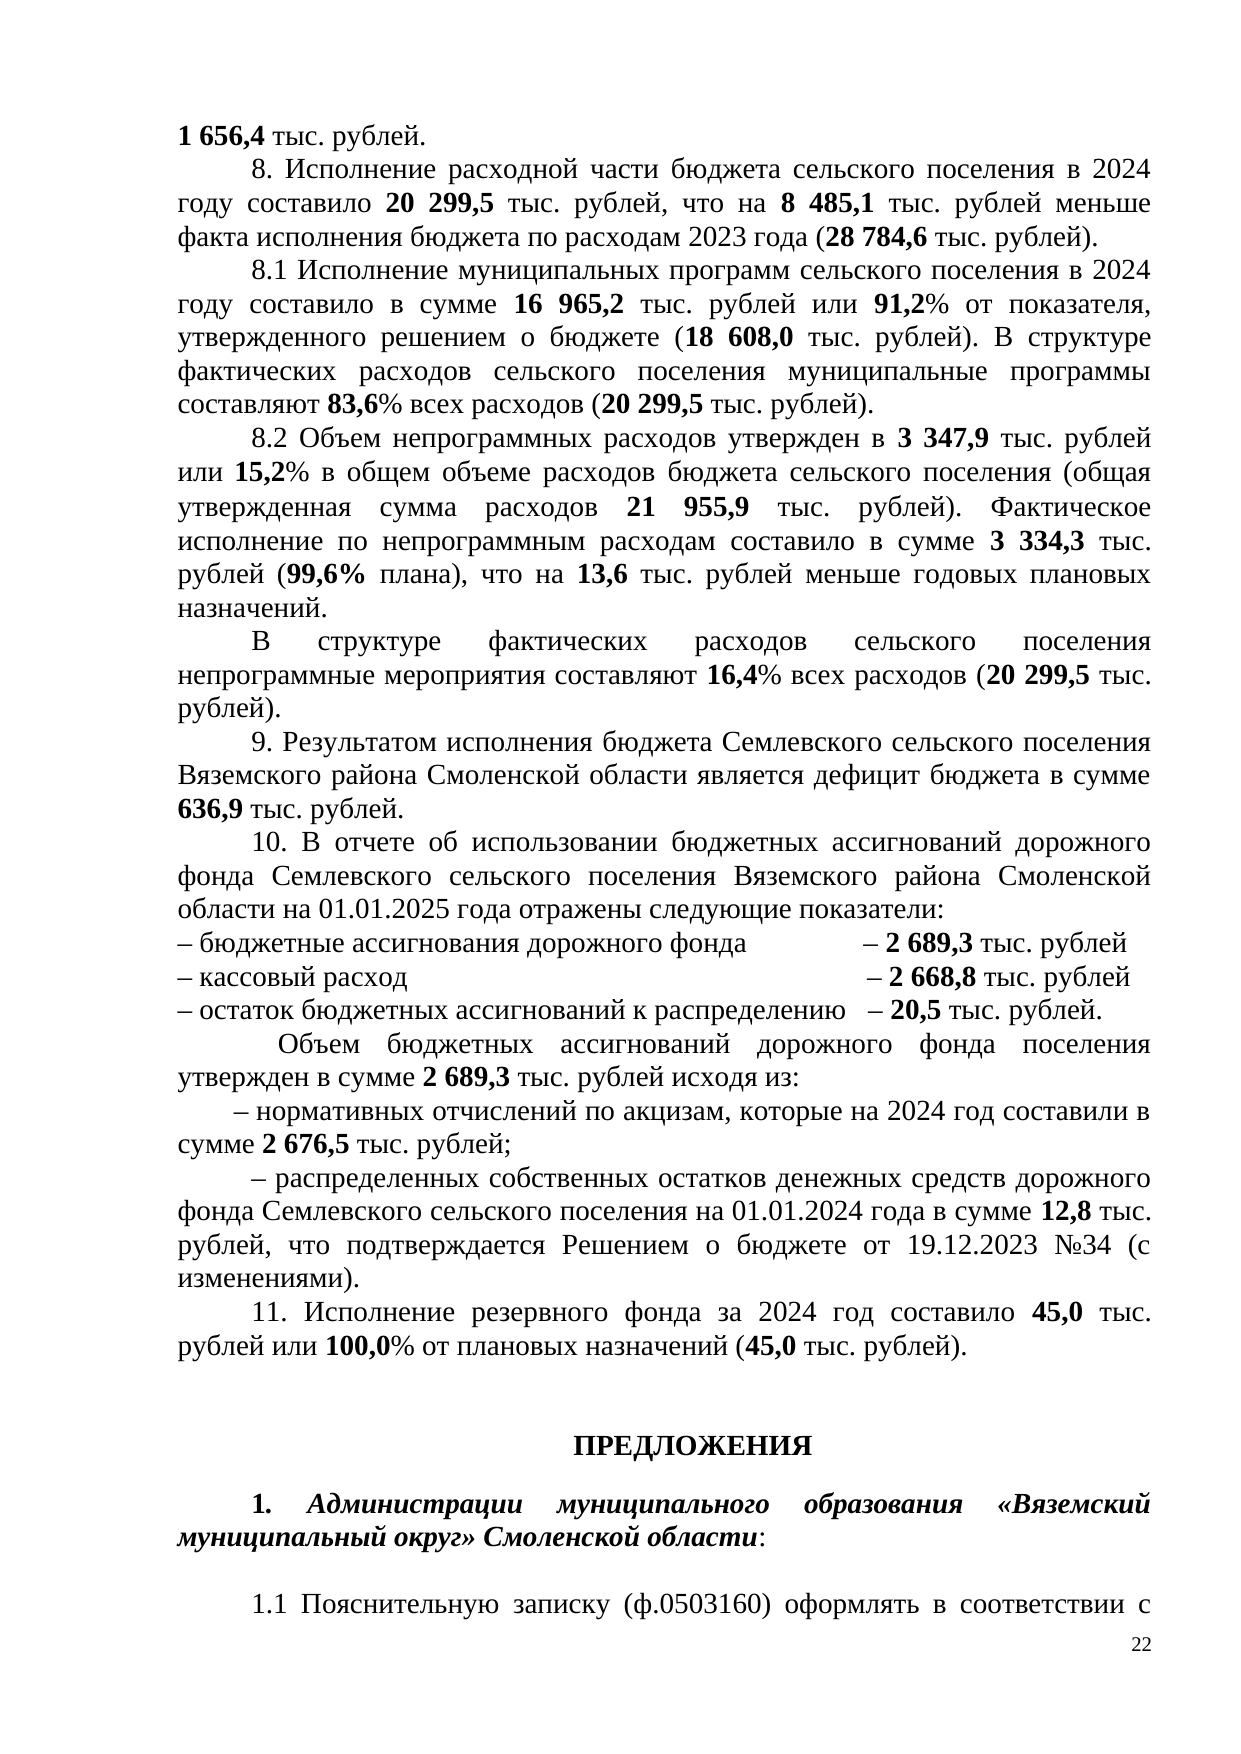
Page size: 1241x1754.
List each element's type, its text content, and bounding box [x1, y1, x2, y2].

text – бюджетные ассигнования дорожного фонда – 2 689,3 тыс. рублей [177, 925, 1152, 959]
text 8.1 Исполнение муниципальных программ сельского поселения в 2024 году составило в сумме 16 965,2 тыс. рублей или 91,2% от показателя, утвержденного решением о бюджете (18 608,0 тыс. рублей). В структуре фактических расходов сельского поселения муниципальные программы составляют 83,6% всех расходов (20 299,5 тыс. рублей). [177, 252, 1152, 420]
text Объем бюджетных ассигнований дорожного фонда поселения утвержден в сумме 2 689,3 тыс. рублей исходя из: [177, 1026, 1152, 1093]
text ПРЕДЛОЖЕНИЯ [177, 1428, 1152, 1462]
text 9. Результатом исполнения бюджета Семлевского сельского поселения Вяземского района Смоленской области является дефицит бюджета в сумме 636,9 тыс. рублей. [177, 724, 1152, 824]
text – кассовый расход – 2 668,8 тыс. рублей [177, 959, 1152, 992]
text 8. Исполнение расходной части бюджета сельского поселения в 2024 году составило 20 299,5 тыс. рублей, что на 8 485,1 тыс. рублей меньше факта исполнения бюджета по расходам 2023 года (28 784,6 тыс. рублей). [177, 152, 1152, 252]
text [177, 1587, 1152, 1620]
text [177, 118, 1152, 152]
text – нормативных отчислений по акцизам, которые на 2024 год составили в сумме 2 676,5 тыс. рублей; [177, 1093, 1152, 1160]
text 8.2 Объем непрограммных расходов утвержден в 3 347,9 тыс. рублей или 15,2% в общем объеме расходов бюджета сельского поселения (общая утвержденная сумма расходов 21 955,9 тыс. рублей). Фактическое исполнение по непрограммным расходам составило в сумме 3 334,3 тыс. рублей (99,6% плана), что на 13,6 тыс. рублей меньше годовых плановых назначений. [177, 420, 1152, 623]
text – распределенных собственных остатков денежных средств дорожного фонда Семлевского сельского поселения на 01.01.2024 года в сумме 12,8 тыс. рублей, что подтверждается Решением о бюджете от 19.12.2023 №34 (с изменениями). [177, 1160, 1152, 1294]
text 11. Исполнение резервного фонда за 2024 год составило 45,0 тыс. рублей или 100,0% от плановых назначений (45,0 тыс. рублей). [177, 1294, 1152, 1361]
text В структуре фактических расходов сельского поселения непрограммные мероприятия составляют 16,4% всех расходов (20 299,5 тыс. рублей). [177, 623, 1152, 724]
text 10. В отчете об использовании бюджетных ассигнований дорожного фонда Семлевского сельского поселения Вяземского района Смоленской области на 01.01.2025 года отражены следующие показатели: [177, 824, 1152, 925]
text 1. Администрации муниципального образования «Вяземский муниципальный округ» Смоленской области: [177, 1486, 1152, 1553]
text – остаток бюджетных ассигнований к распределению – 20,5 тыс. рублей. [177, 992, 1152, 1026]
